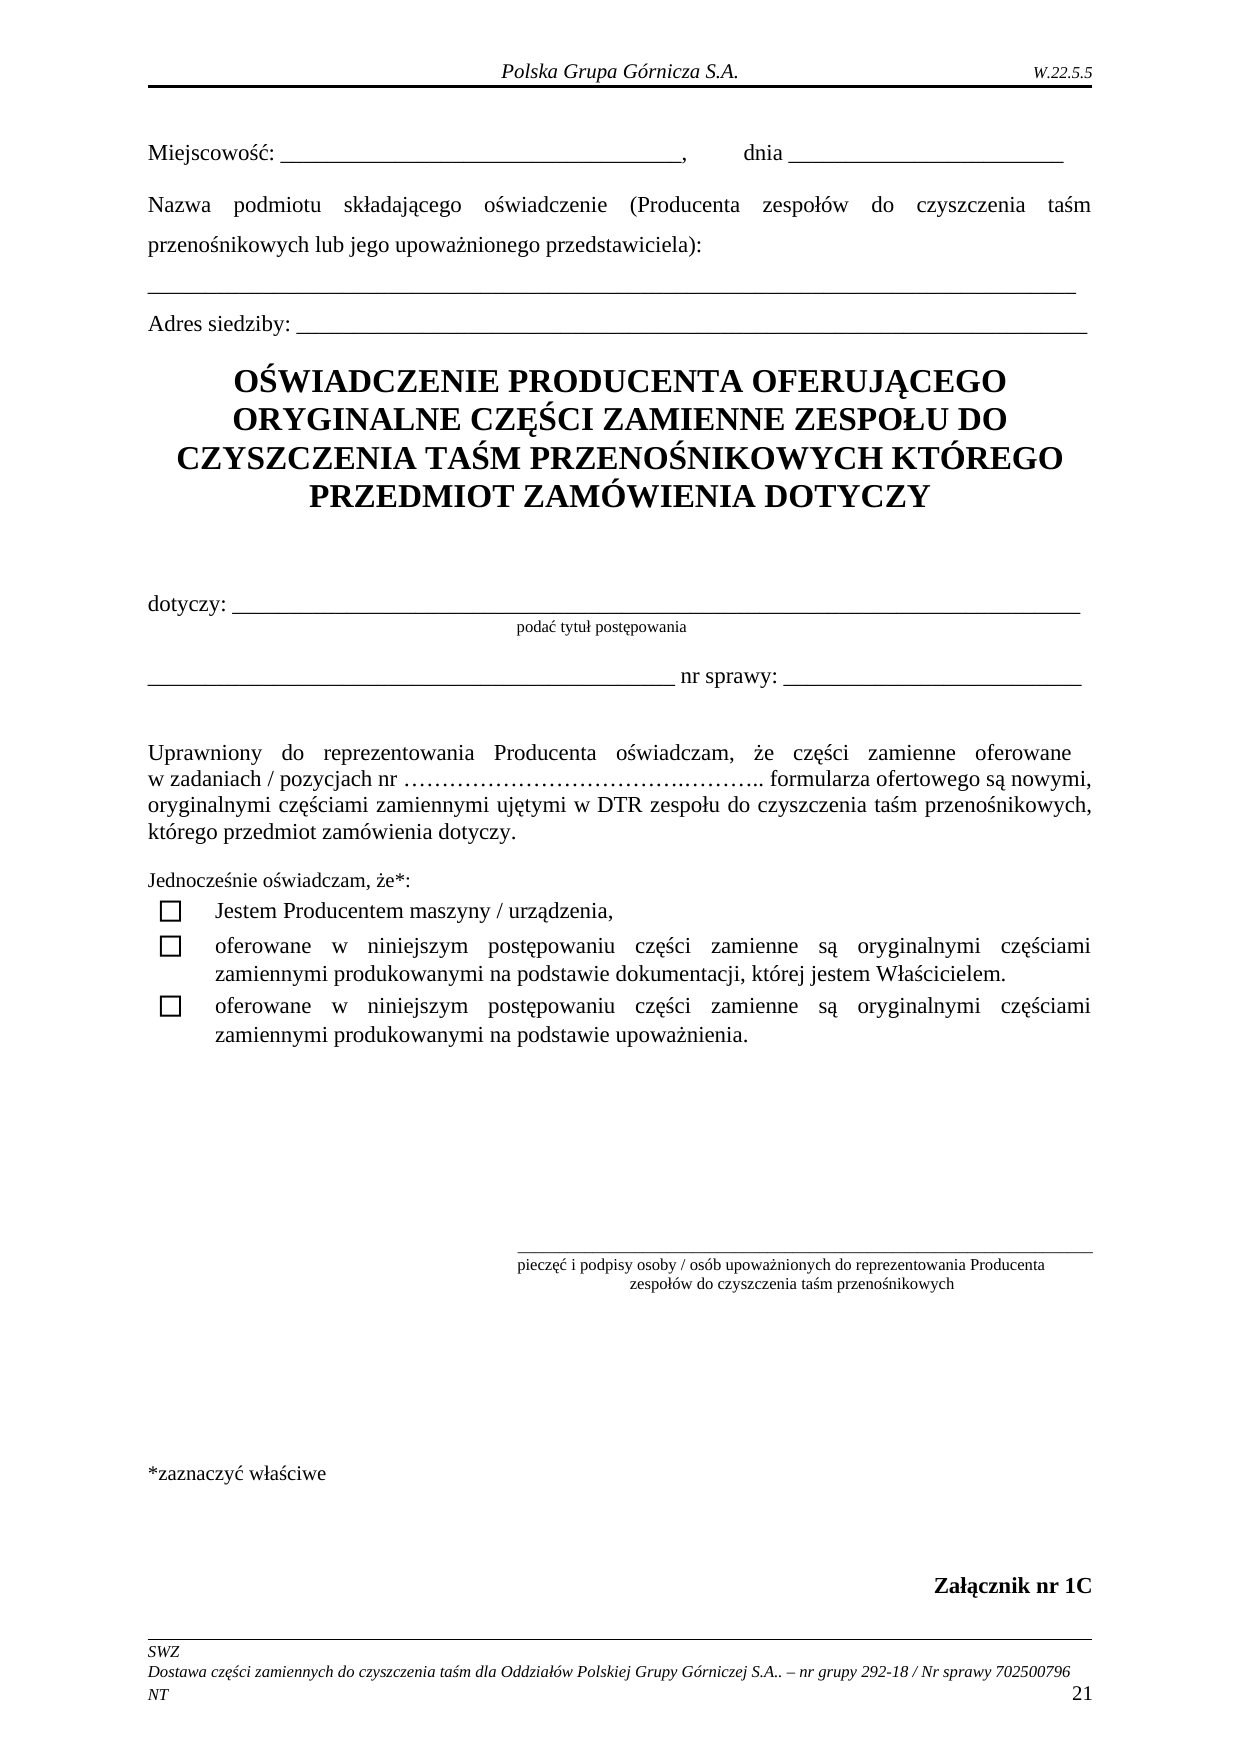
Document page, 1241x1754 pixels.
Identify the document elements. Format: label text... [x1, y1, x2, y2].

text podać tytuł postępowania [443, 616, 1092, 636]
list Jestem Producentem maszyny / urządzenia, [177, 892, 1092, 926]
text _________________________________________________________________________________ [148, 270, 1092, 297]
text Nazwa podmiotu składającego oświadczenie (Producenta zespołów do czyszczenia taśm przenośnikowych lub jego upoważnionego przedstawiciela): [148, 191, 1092, 257]
text pieczęć i podpisy osoby / osób upoważnionych do reprezentowania Producenta [443, 1255, 1092, 1274]
text Załącznik nr 1C [223, 1572, 1092, 1599]
list oferowane w niniejszym postępowaniu części zamienne są oryginalnymi częściami zamiennymi produkowanymi na podstawie upoważnienia. [177, 987, 1092, 1047]
text Adres siedziby: _____________________________________________________________________ [148, 310, 1092, 336]
text dotyczy: __________________________________________________________________________ [148, 590, 1092, 616]
text Uprawniony do reprezentowania Producenta oświadczam, że części zamienne oferowane w zadaniach / pozycjach nr ……………………………….……….. formularza ofertowego są nowymi, oryginalnymi częściami zamiennymi ujętymi w DTR zespołu do czyszczenia taśm przenośnikowych, którego przedmiot zamówienia dotyczy. [148, 739, 1092, 844]
text zespołów do czyszczenia taśm przenośnikowych [443, 1274, 1092, 1293]
text OŚWIADCZENIE PRODUCENTA OFERUJĄCEGO ORYGINALNE CZĘŚCI ZAMIENNE ZESPOŁU DO CZYSZCZENIA TAŚM PRZENOŚNIKOWYCH KTÓREGO PRZEDMIOT ZAMÓWIENIA DOTYCZY [148, 361, 1092, 514]
text Jednocześnie oświadczam, że*: [148, 868, 1092, 892]
text *zaznaczyć właściwe [148, 1461, 1092, 1485]
list oferowane w niniejszym postępowaniu części zamienne są oryginalnymi częściami zamiennymi produkowanymi na podstawie dokumentacji, której jestem Właścicielem. [177, 926, 1092, 987]
text Miejscowość: ___________________________________, dnia ________________________ [148, 139, 1092, 165]
text ______________________________________________ nr sprawy: __________________________ [148, 662, 1092, 688]
text _____________________________________________________________________ [442, 1236, 1092, 1255]
